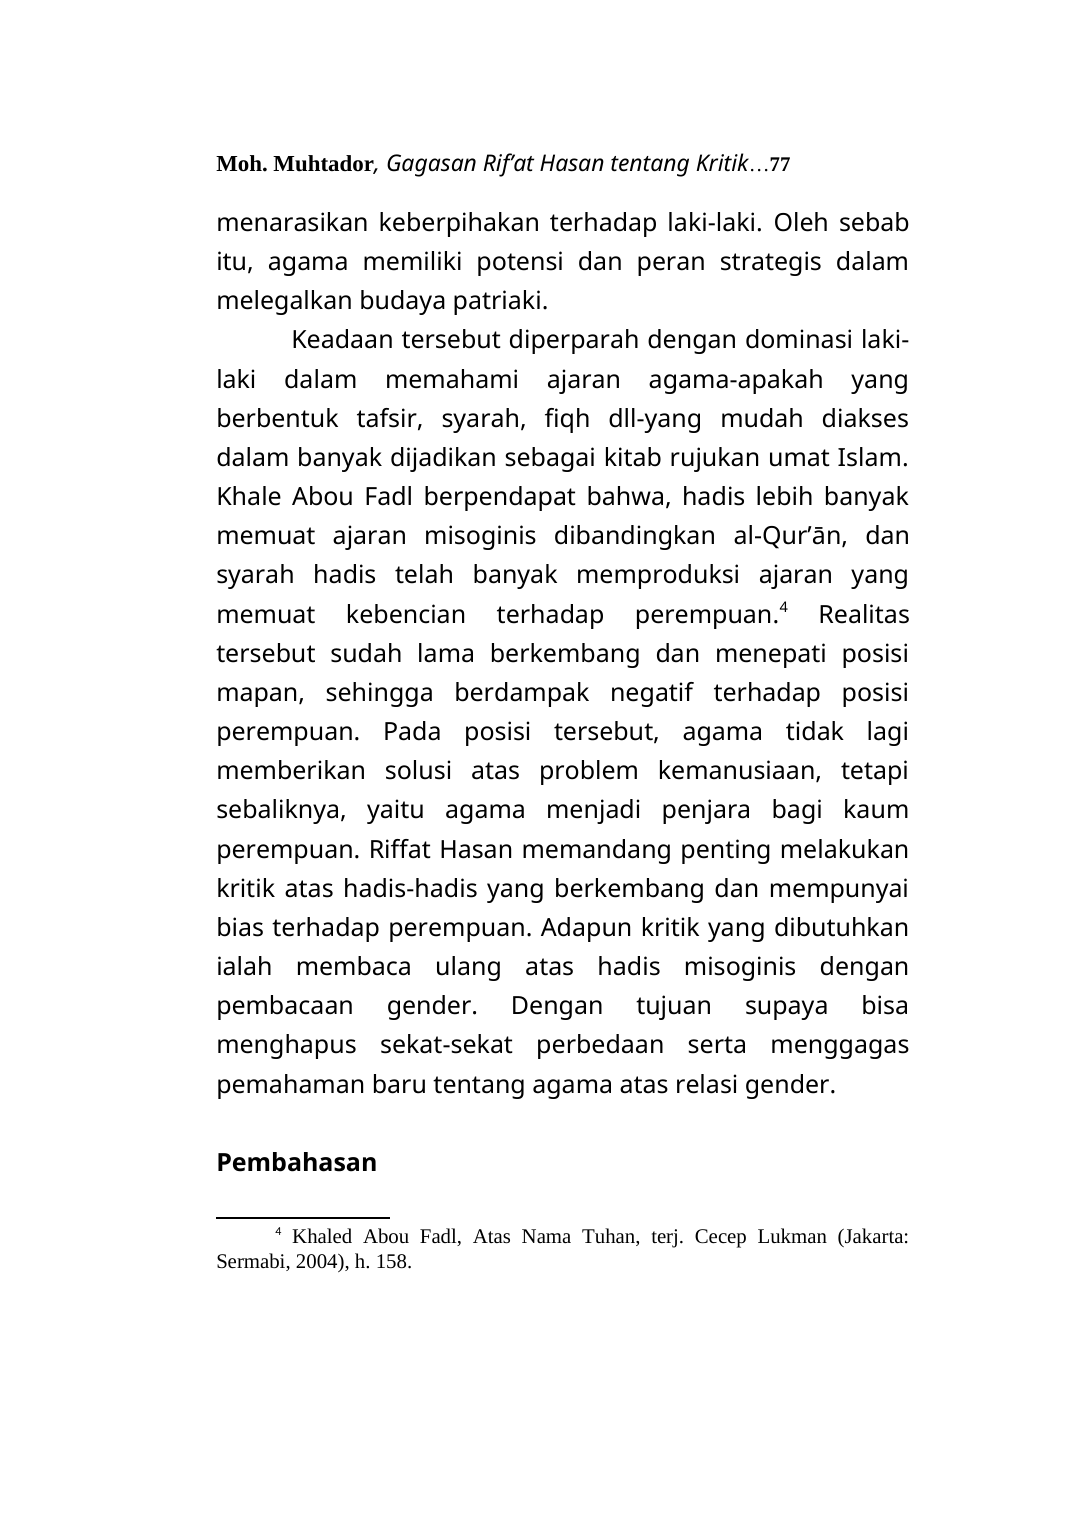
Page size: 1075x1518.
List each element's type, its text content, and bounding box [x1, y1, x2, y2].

text Pembahasan [216, 1144, 910, 1179]
text Realitas tersebut mengambarkan bahwa agama mempunyai peran dalam melegalkan dominasi laki-laki. Syafiq Hasyim berpendapat bahwa paham keberpihakan yang lebih memilih laki-laki bersumber dari al-Qur’ān dan hadis. Dalam banyak kesempatan, ajaran agama yang terdapat dalam al-Qur’ān dan hadis nabi sering menarasikan keberpihakan terhadap laki-laki. Oleh sebab itu, agama memiliki potensi dan peran strategis dalam melegalkan budaya patriaki. [216, 204, 910, 317]
text Keadaan tersebut diperparah dengan dominasi laki-laki dalam memahami ajaran agama-apakah yang berbentuk tafsir, syarah, fiqh dll-yang mudah diakses dalam banyak dijadikan sebagai kitab rujukan umat Islam. Khale Abou Fadl berpendapat bahwa, hadis lebih banyak memuat ajaran misoginis dibandingkan al-Qur’ān, dan syarah hadis telah banyak memproduksi ajaran yang memuat kebencian terhadap perempuan. Realitas tersebut sudah lama berkembang dan menepati posisi mapan, sehingga berdampak negatif terhadap posisi perempuan. Pada posisi tersebut, agama tidak lagi memberikan solusi atas problem kemanusiaan, tetapi sebaliknya, yaitu agama menjadi penjara bagi kaum perempuan. Riffat Hasan memandang penting melakukan kritik atas hadis-hadis yang berkembang dan mempunyai bias terhadap perempuan. Adapun kritik yang dibutuhkan ialah membaca ulang atas hadis misoginis dengan pembacaan gender. Dengan tujuan supaya bisa menghapus sekat-sekat perbedaan serta menggagas pemahaman baru tentang agama atas relasi gender. [216, 322, 910, 1100]
